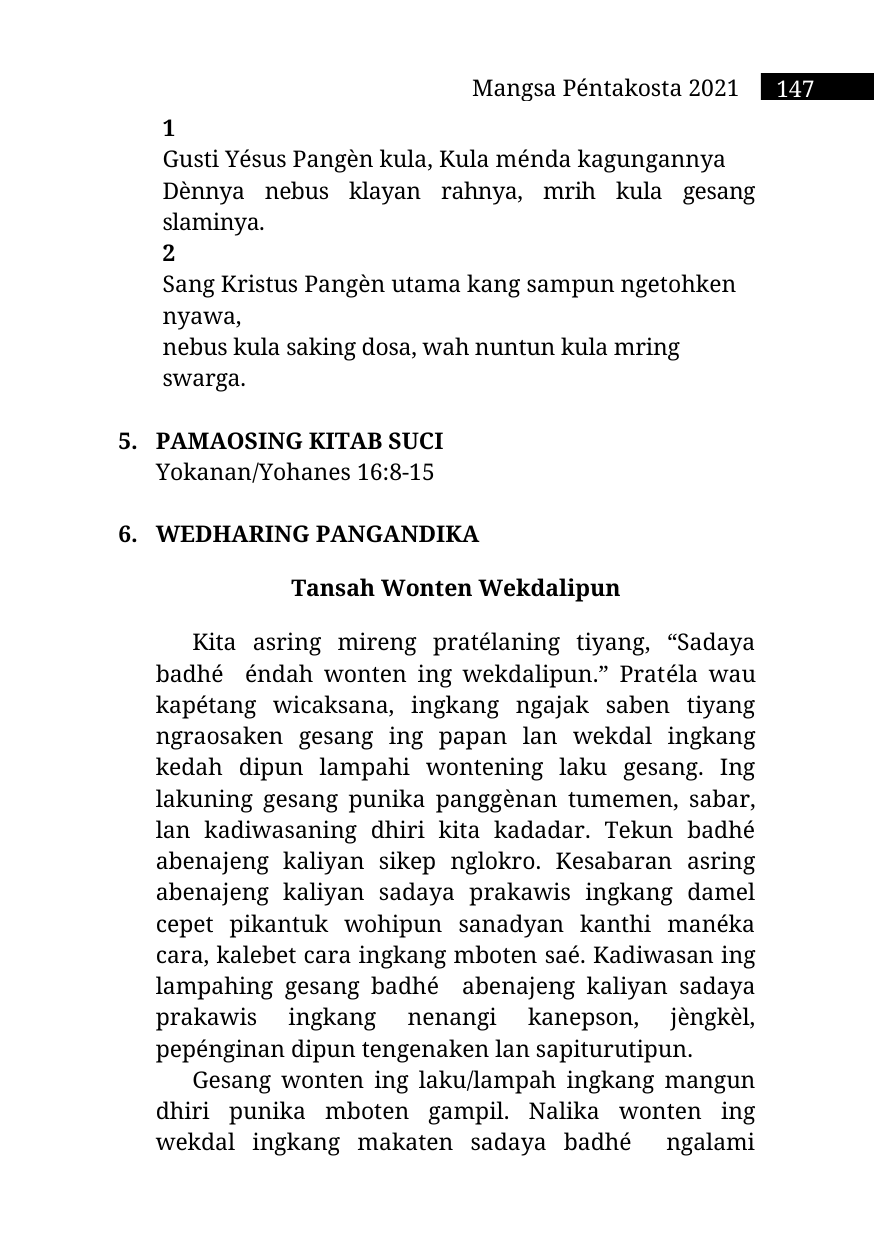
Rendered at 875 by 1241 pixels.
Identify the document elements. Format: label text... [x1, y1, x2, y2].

list PAMAOSING KITAB SUCI [118, 425, 756, 456]
text Gusti Yésus Pangèn kula, Kula ménda kagungannya [162, 143, 756, 175]
text Sang Kristus Pangèn utama kang sampun ngetohken nyawa, [162, 268, 812, 331]
text 1 [162, 112, 756, 143]
text Kita asring mireng pratélaning tiyang, “Sadaya badhé éndah wonten ing wekdalipun.” Pratéla wau kapétang wicaksana, ingkang ngajak saben tiyang ngraosaken gesang ing papan lan wekdal ingkang kedah dipun lampahi wontening laku gesang. Ing lakuning gesang punika panggènan tumemen, sabar, lan kadiwasaning dhiri kita kadadar. Tekun badhé abenajeng kaliyan sikep nglokro. Kesabaran asring abenajeng kaliyan sadaya prakawis ingkang damel cepet pikantuk wohipun sanadyan kanthi manéka cara, kalebet cara ingkang mboten saé. Kadiwasan ing lampahing gesang badhé abenajeng kaliyan sadaya prakawis ingkang nenangi kanepson, jèngkèl, pepénginan dipun tengenaken lan sapiturutipun. [156, 626, 756, 1064]
list WEDHARING PANGANDIKA [118, 518, 756, 550]
text Dènnya nebus klayan rahnya, mrih kula gesang slaminya. [162, 175, 756, 237]
text nebus kula saking dosa, wah nuntun kula mring swarga. [162, 331, 756, 393]
text Tansah Wonten Wekdalipun [156, 572, 756, 604]
text 2 [162, 237, 756, 268]
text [156, 1064, 756, 1158]
text Yokanan/Yohanes 16:8-15 [156, 456, 756, 487]
